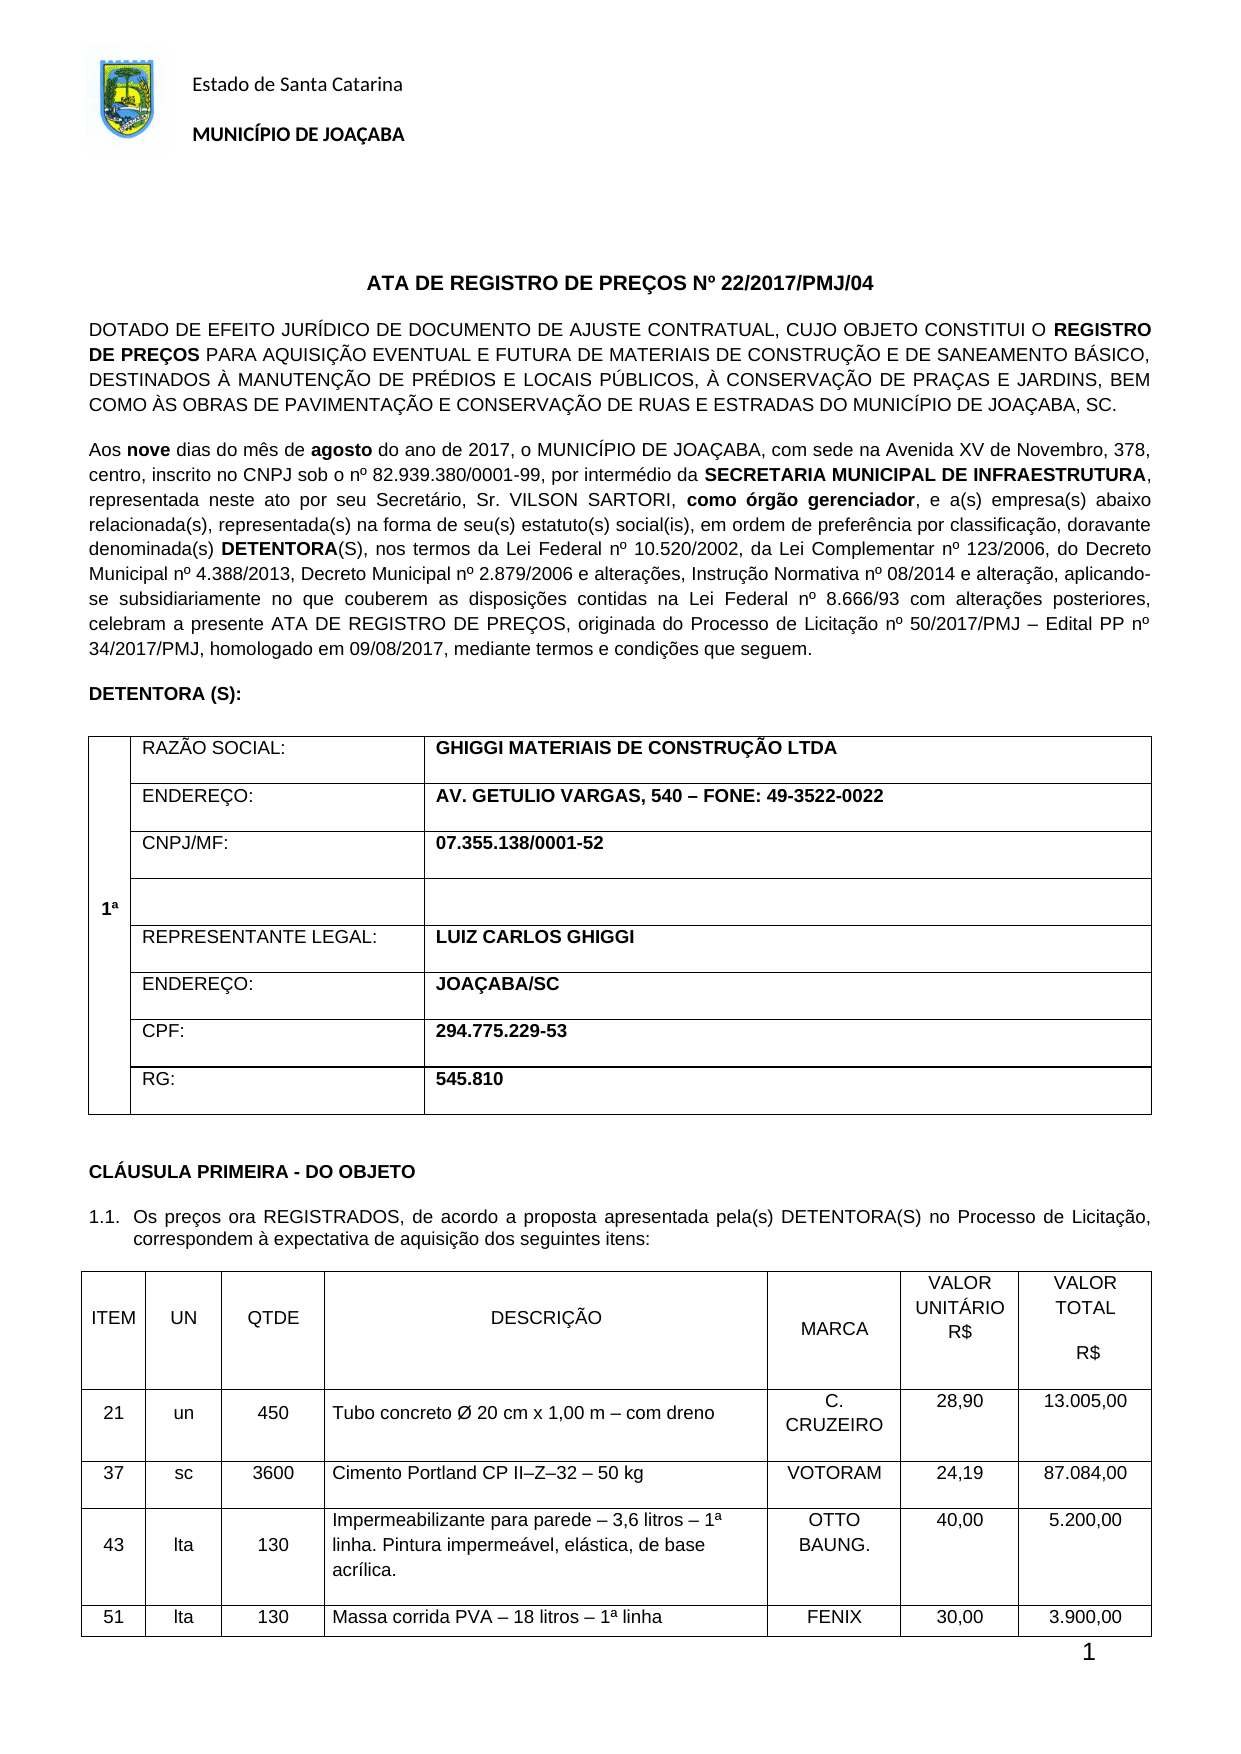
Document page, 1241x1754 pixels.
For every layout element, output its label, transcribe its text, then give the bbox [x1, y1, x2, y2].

table_cell 130 [222, 1509, 324, 1605]
table_cell sc [146, 1462, 221, 1508]
table_cell 3600 [222, 1462, 324, 1508]
list Os preços ora REGISTRADOS, de acordo a proposta apresentada pela(s) DETENTORA(S) no Processo de Licitação, correspondem à expectativa de aquisição dos seguintes itens: [89, 1206, 1152, 1249]
table_header RAZÃO SOCIAL: [131, 737, 424, 783]
table_header GHIGGI MATERIAIS DE CONSTRUÇÃO LTDA [425, 737, 1151, 783]
table_cell 5.200,00 [1019, 1509, 1151, 1605]
table_header MARCA [768, 1272, 900, 1388]
text DOTADO DE EFEITO JURÍDICO DE DOCUMENTO DE AJUSTE CONTRATUAL, CUJO OBJETO CONSTITUI O REGISTRO DE PREÇOS PARA AQUISIÇÃO EVENTUAL E FUTURA DE MATERIAIS DE CONSTRUÇÃO E DE SANEAMENTO BÁSICO, DESTINADOS À MANUTENÇÃO DE PRÉDIOS E LOCAIS PÚBLICOS, À CONSERVAÇÃO DE PRAÇAS E JARDINS, BEM COMO ÀS OBRAS DE PAVIMENTAÇÃO E CONSERVAÇÃO DE RUAS E ESTRADAS DO MUNICÍPIO DE JOAÇABA, SC. [89, 319, 1152, 415]
table_cell VOTORAM [768, 1462, 900, 1508]
table_cell ENDEREÇO: [131, 973, 424, 1019]
table_cell 24,19 [901, 1462, 1018, 1508]
table_header VALOR TOTAL R$ [1019, 1272, 1151, 1388]
table_cell 87.084,00 [1019, 1462, 1151, 1508]
table_cell ENDEREÇO: [131, 784, 424, 831]
table_cell 43 [82, 1509, 145, 1605]
table_cell REPRESENTANTE LEGAL: [131, 926, 424, 972]
table_cell 450 [222, 1390, 324, 1461]
table_cell FENIX [768, 1606, 900, 1636]
table_cell [425, 879, 1151, 924]
text Aos nove dias do mês de agosto do ano de 2017, o MUNICÍPIO DE JOAÇABA, com sede na Avenida XV de Novembro, 378, centro, inscrito no CNPJ sob o nº 82.939.380/0001-99, por intermédio da SECRETARIA MUNICIPAL DE INFRAESTRUTURA, representada neste ato por seu Secretário, Sr. VILSON SARTORI, como órgão gerenciador, e a(s) empresa(s) abaixo relacionada(s), representada(s) na forma de seu(s) estatuto(s) social(is), em ordem de preferência por classificação, doravante denominada(s) DETENTORA(S), nos termos da Lei Federal nº 10.520/2002, da Lei Complementar nº 123/2006, do Decreto Municipal nº 4.388/2013, Decreto Municipal nº 2.879/2006 e alterações, Instrução Normativa nº 08/2014 e alteração, aplicando-se subsidiariamente no que couberem as disposições contidas na Lei Federal nº 8.666/93 com alterações posteriores, celebram a presente ATA DE REGISTRO DE PREÇOS, originada do Processo de Licitação nº 50/2017/PMJ – Edital PP nº 34/2017/PMJ, homologado em 09/08/2017, mediante termos e condições que seguem. [89, 439, 1152, 659]
table_header VALOR UNITÁRIO R$ [901, 1272, 1018, 1388]
table_cell Cimento Portland CP II–Z–32 – 50 kg [325, 1462, 767, 1508]
table_cell LUIZ CARLOS GHIGGI [425, 926, 1151, 972]
table_cell 40,00 [901, 1509, 1018, 1605]
table_cell AV. GETULIO VARGAS, 540 – FONE: 49-3522-0022 [425, 784, 1151, 831]
table_cell lta [146, 1606, 221, 1636]
table_cell 294.775.229-53 [425, 1020, 1151, 1066]
table_header DESCRIÇÃO [325, 1272, 767, 1388]
table_header ITEM [82, 1272, 145, 1388]
table_cell Impermeabilizante para parede – 3,6 litros – 1ª linha. Pintura impermeável, elástica, de base acrílica. [325, 1509, 767, 1605]
table_header QTDE [222, 1272, 324, 1388]
table_cell Tubo concreto Ø 20 cm x 1,00 m – com dreno [325, 1390, 767, 1461]
table_cell 51 [82, 1606, 145, 1636]
table_cell 3.900,00 [1019, 1606, 1151, 1636]
table_cell 130 [222, 1606, 324, 1636]
table_header 1ª [89, 737, 130, 1114]
table_cell un [146, 1390, 221, 1461]
table_cell lta [146, 1509, 221, 1605]
table_cell 21 [82, 1390, 145, 1461]
table_cell [131, 879, 424, 924]
table_cell JOAÇABA/SC [425, 973, 1151, 1019]
table_cell 30,00 [901, 1606, 1018, 1636]
picture [86, 44, 171, 154]
table_cell 07.355.138/0001-52 [425, 832, 1151, 878]
table_cell C. CRUZEIRO [768, 1390, 900, 1461]
table_cell Massa corrida PVA – 18 litros – 1ª linha [325, 1606, 767, 1636]
table_cell 545.810 [425, 1068, 1151, 1114]
text ATA DE REGISTRO DE PREÇOS Nº 22/2017/PMJ/04 [89, 271, 1152, 294]
text DETENTORA (S): [89, 683, 1152, 704]
table_cell CPF: [131, 1020, 424, 1066]
table_cell 13.005,00 [1019, 1390, 1151, 1461]
table_cell RG: [131, 1068, 424, 1114]
text CLÁUSULA PRIMEIRA - DO OBJETO [89, 1160, 1152, 1182]
table_cell 28,90 [901, 1390, 1018, 1461]
table_cell CNPJ/MF: [131, 832, 424, 878]
table_header UN [146, 1272, 221, 1388]
table_cell 37 [82, 1462, 145, 1508]
table_cell OTTO BAUNG. [768, 1509, 900, 1605]
